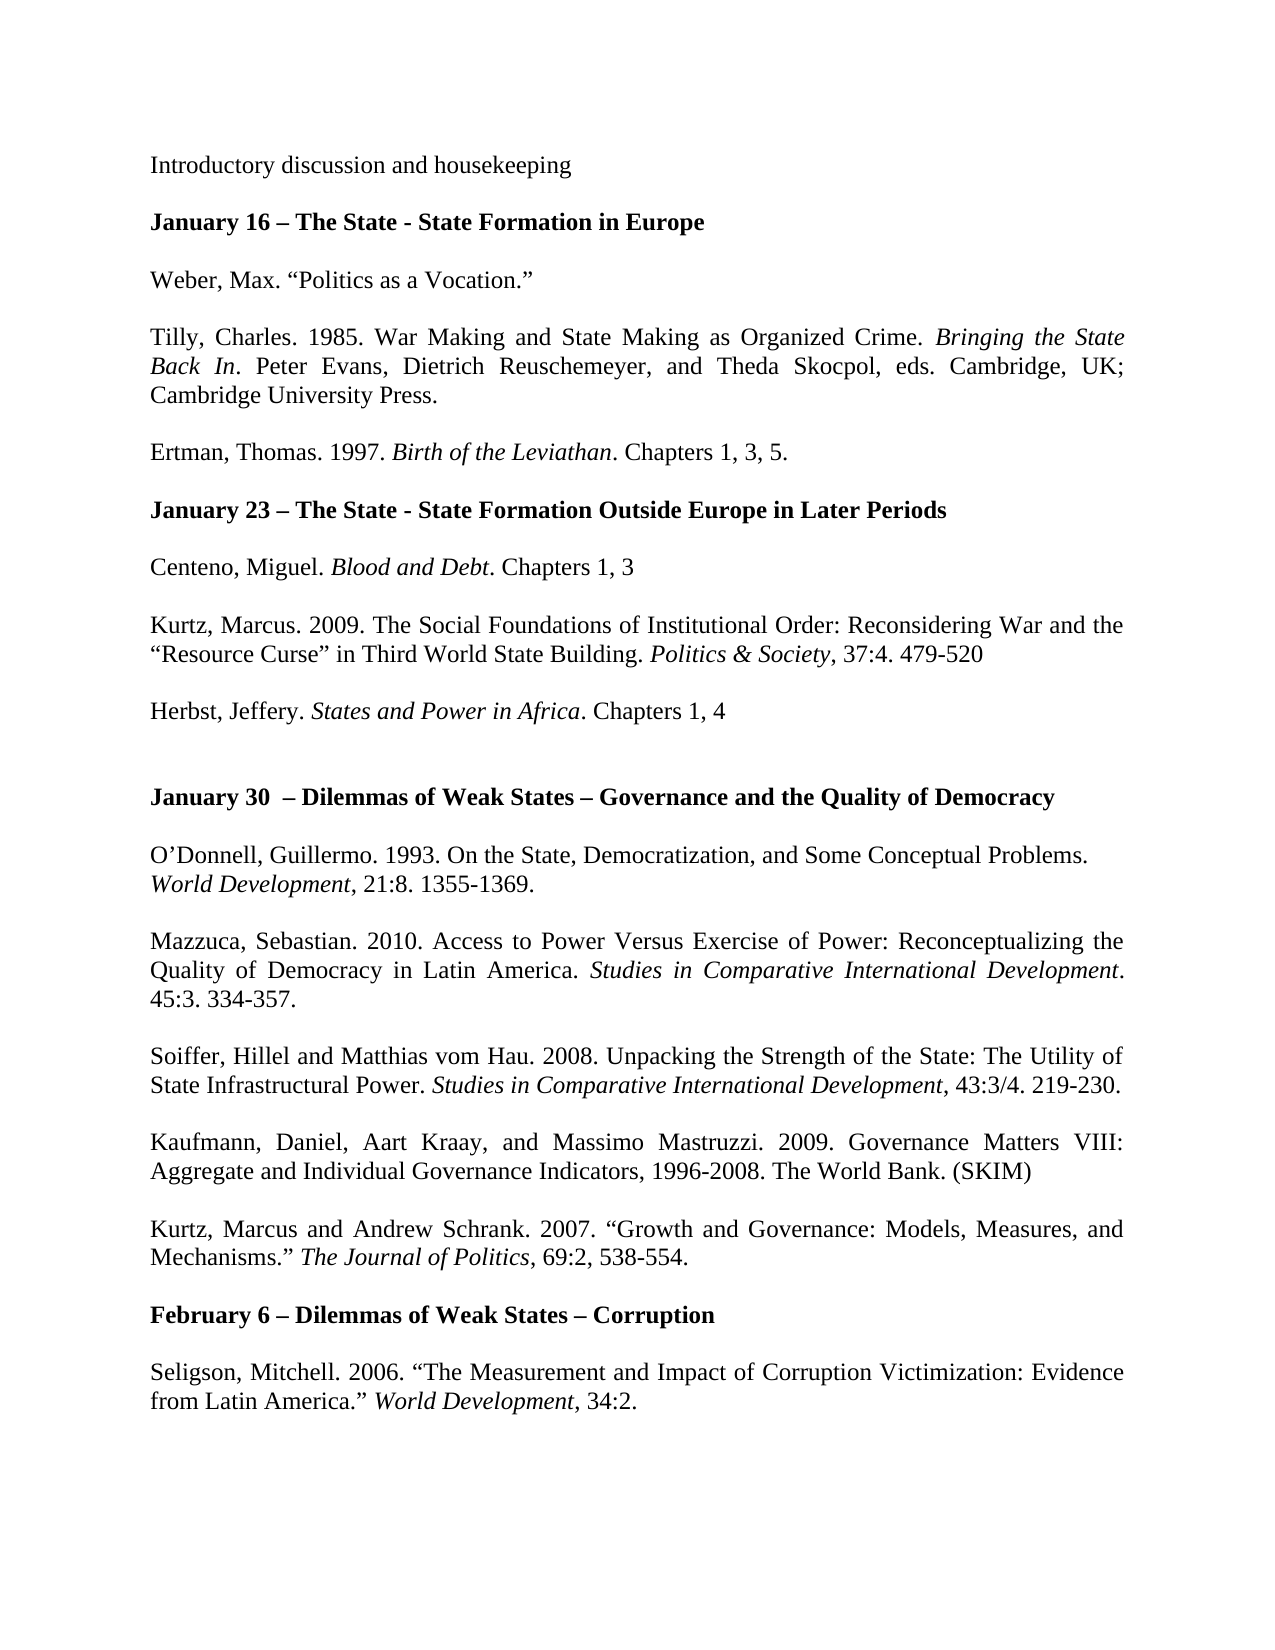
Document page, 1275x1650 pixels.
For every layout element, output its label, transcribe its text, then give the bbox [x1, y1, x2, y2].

text Centeno, Miguel. Blood and Debt. Chapters 1, 3 [150, 552, 1125, 581]
text Tilly, Charles. 1985. War Making and State Making as Organized Crime. Bringing the State Back In. Peter Evans, Dietrich Reuschemeyer, and Theda Skocpol, eds. Cambridge, UK; Cambridge University Press. [150, 322, 1125, 409]
text Mazzuca, Sebastian. 2010. Access to Power Versus Exercise of Power: Reconceptualizing the Quality of Democracy in Latin America. Studies in Comparative International Development. 45:3. 334-357. [150, 926, 1125, 1012]
text Herbst, Jeffery. States and Power in Africa. Chapters 1, 4 [150, 696, 1125, 725]
text January 30 – Dilemmas of Weak States – Governance and the Quality of Democracy [150, 782, 1125, 811]
text January 23 – The State - State Formation Outside Europe in Later Periods [150, 495, 1125, 524]
text Introductory discussion and housekeeping [150, 150, 1125, 179]
text Kaufmann, Daniel, Aart Kraay, and Massimo Mastruzzi. 2009. Governance Matters VIII: Aggregate and Individual Governance Indicators, 1996-2008. The World Bank. (SKIM) [150, 1127, 1125, 1185]
text Weber, Max. “Politics as a Vocation.” [150, 265, 1125, 294]
text February 6 – Dilemmas of Weak States – Corruption [150, 1300, 1125, 1329]
text O’Donnell, Guillermo. 1993. On the State, Democratization, and Some Conceptual Problems. World Development, 21:8. 1355-1369. [150, 840, 1125, 897]
text Kurtz, Marcus and Andrew Schrank. 2007. “Growth and Governance: Models, Measures, and Mechanisms.” The Journal of Politics, 69:2, 538-554. [150, 1214, 1125, 1271]
text Soiffer, Hillel and Matthias vom Hau. 2008. Unpacking the Strength of the State: The Utility of State Infrastructural Power. Studies in Comparative International Development, 43:3/4. 219-230. [150, 1041, 1125, 1099]
text Ertman, Thomas. 1997. Birth of the Leviathan. Chapters 1, 3, 5. [150, 437, 1125, 466]
text January 16 – The State - State Formation in Europe [150, 207, 1125, 236]
text Seligson, Mitchell. 2006. “The Measurement and Impact of Corruption Victimization: Evidence from Latin America.” World Development, 34:2. [150, 1357, 1125, 1415]
text Kurtz, Marcus. 2009. The Social Foundations of Institutional Order: Reconsidering War and the “Resource Curse” in Third World State Building. Politics & Society, 37:4. 479-520 [150, 610, 1125, 667]
